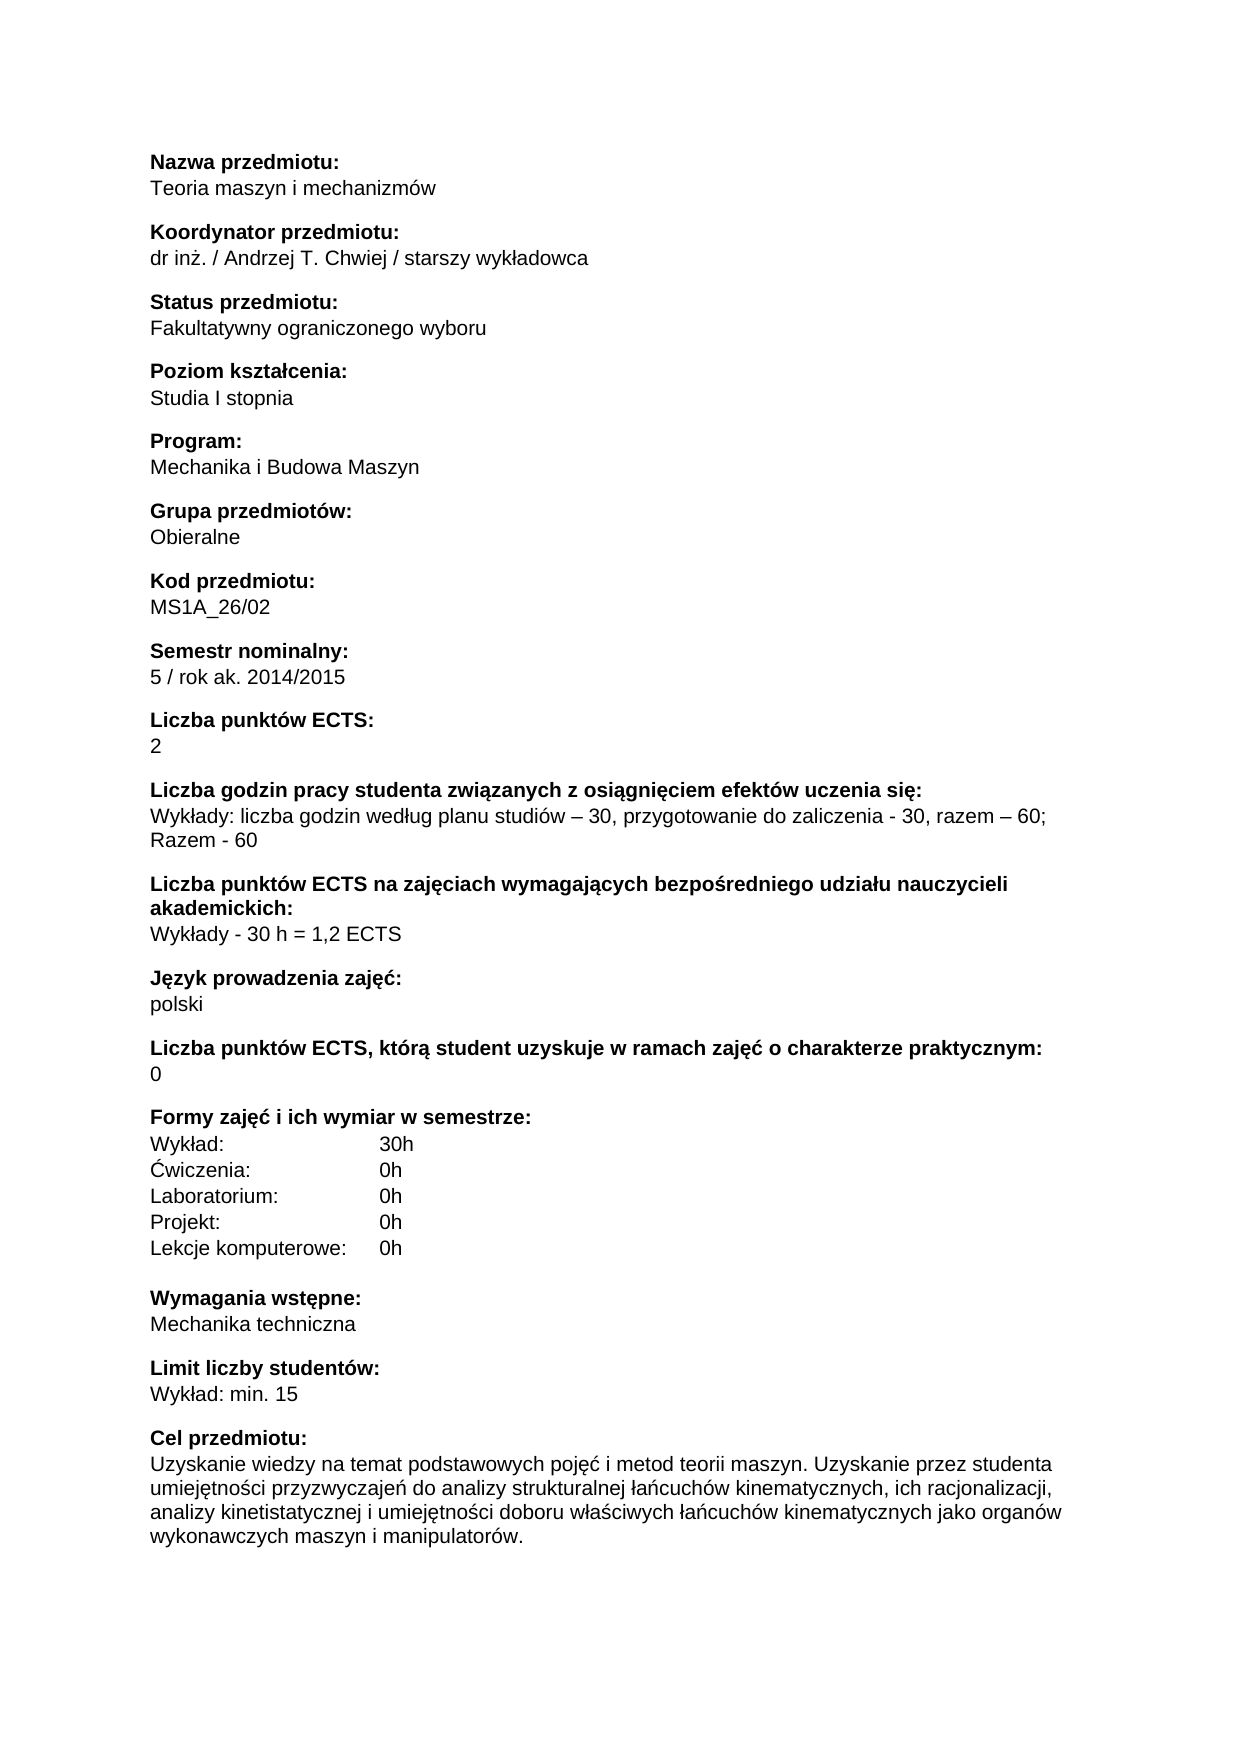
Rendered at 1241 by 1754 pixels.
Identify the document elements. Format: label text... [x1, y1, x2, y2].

text Uzyskanie wiedzy na temat podstawowych pojęć i metod teorii maszyn. Uzyskanie przez studenta umiejętności przyzwyczajeń do analizy strukturalnej łańcuchów kinematycznych, ich racjonalizacji, analizy kinetistatycznej i umiejętności doboru właściwych łańcuchów kinematycznych jako organów wykonawczych maszyn i manipulatorów. [150, 1452, 1090, 1547]
text Studia I stopnia [150, 385, 1090, 409]
text Obieralne [150, 525, 1090, 549]
text dr inż. / Andrzej T. Chwiej / starszy wykładowca [150, 246, 1090, 270]
text Teoria maszyn i mechanizmów [150, 176, 1090, 200]
text Liczba punktów ECTS: [150, 708, 1090, 732]
text Język prowadzenia zajęć: [150, 966, 1090, 989]
text Status przedmiotu: [150, 289, 1090, 313]
text Mechanika i Budowa Maszyn [150, 455, 1090, 479]
table_cell Ćwiczenia: [140, 1158, 367, 1182]
text Wykłady - 30 h = 1,2 ECTS [150, 922, 1090, 946]
table_cell 0h [369, 1208, 597, 1234]
text Poziom kształcenia: [150, 359, 1090, 383]
text Wykład: min. 15 [150, 1382, 1090, 1406]
text MS1A_26/02 [150, 595, 1090, 619]
text Liczba punktów ECTS na zajęciach wymagających bezpośredniego udziału nauczycieli akademickich: [150, 872, 1090, 920]
text Wykłady: liczba godzin według planu studiów – 30, przygotowanie do zaliczenia - 30, razem – 60; Razem - 60 [150, 804, 1090, 852]
text Fakultatywny ograniczonego wyboru [150, 316, 1090, 339]
text Semestr nominalny: [150, 638, 1090, 662]
text Wymagania wstępne: [150, 1286, 1090, 1310]
text Cel przedmiotu: [150, 1426, 1090, 1449]
text Kod przedmiotu: [150, 569, 1090, 593]
table_cell Lekcje komputerowe: [140, 1236, 367, 1260]
table_cell Projekt: [140, 1210, 367, 1234]
text Program: [150, 429, 1090, 453]
text Nazwa przedmiotu: [150, 150, 1090, 174]
text Mechanika techniczna [150, 1312, 1090, 1336]
text 0 [150, 1061, 1090, 1085]
text Liczba punktów ECTS, którą student uzyskuje w ramach zajęć o charakterze praktycznym: [150, 1035, 1090, 1059]
table_cell 0h [369, 1156, 597, 1182]
text 2 [150, 734, 1090, 758]
text Limit liczby studentów: [150, 1356, 1090, 1380]
table_cell 0h [369, 1182, 597, 1208]
text 5 / rok ak. 2014/2015 [150, 664, 1090, 688]
text Grupa przedmiotów: [150, 499, 1090, 523]
table_cell Laboratorium: [140, 1184, 367, 1208]
text Liczba godzin pracy studenta związanych z osiągnięciem efektów uczenia się: [150, 778, 1090, 802]
text Formy zajęć i ich wymiar w semestrze: [150, 1105, 1090, 1129]
text Koordynator przedmiotu: [150, 220, 1090, 244]
table_cell 0h [369, 1234, 597, 1260]
text polski [150, 992, 1090, 1016]
table_header Wykład: [140, 1132, 367, 1156]
table_header 30h [369, 1132, 597, 1156]
